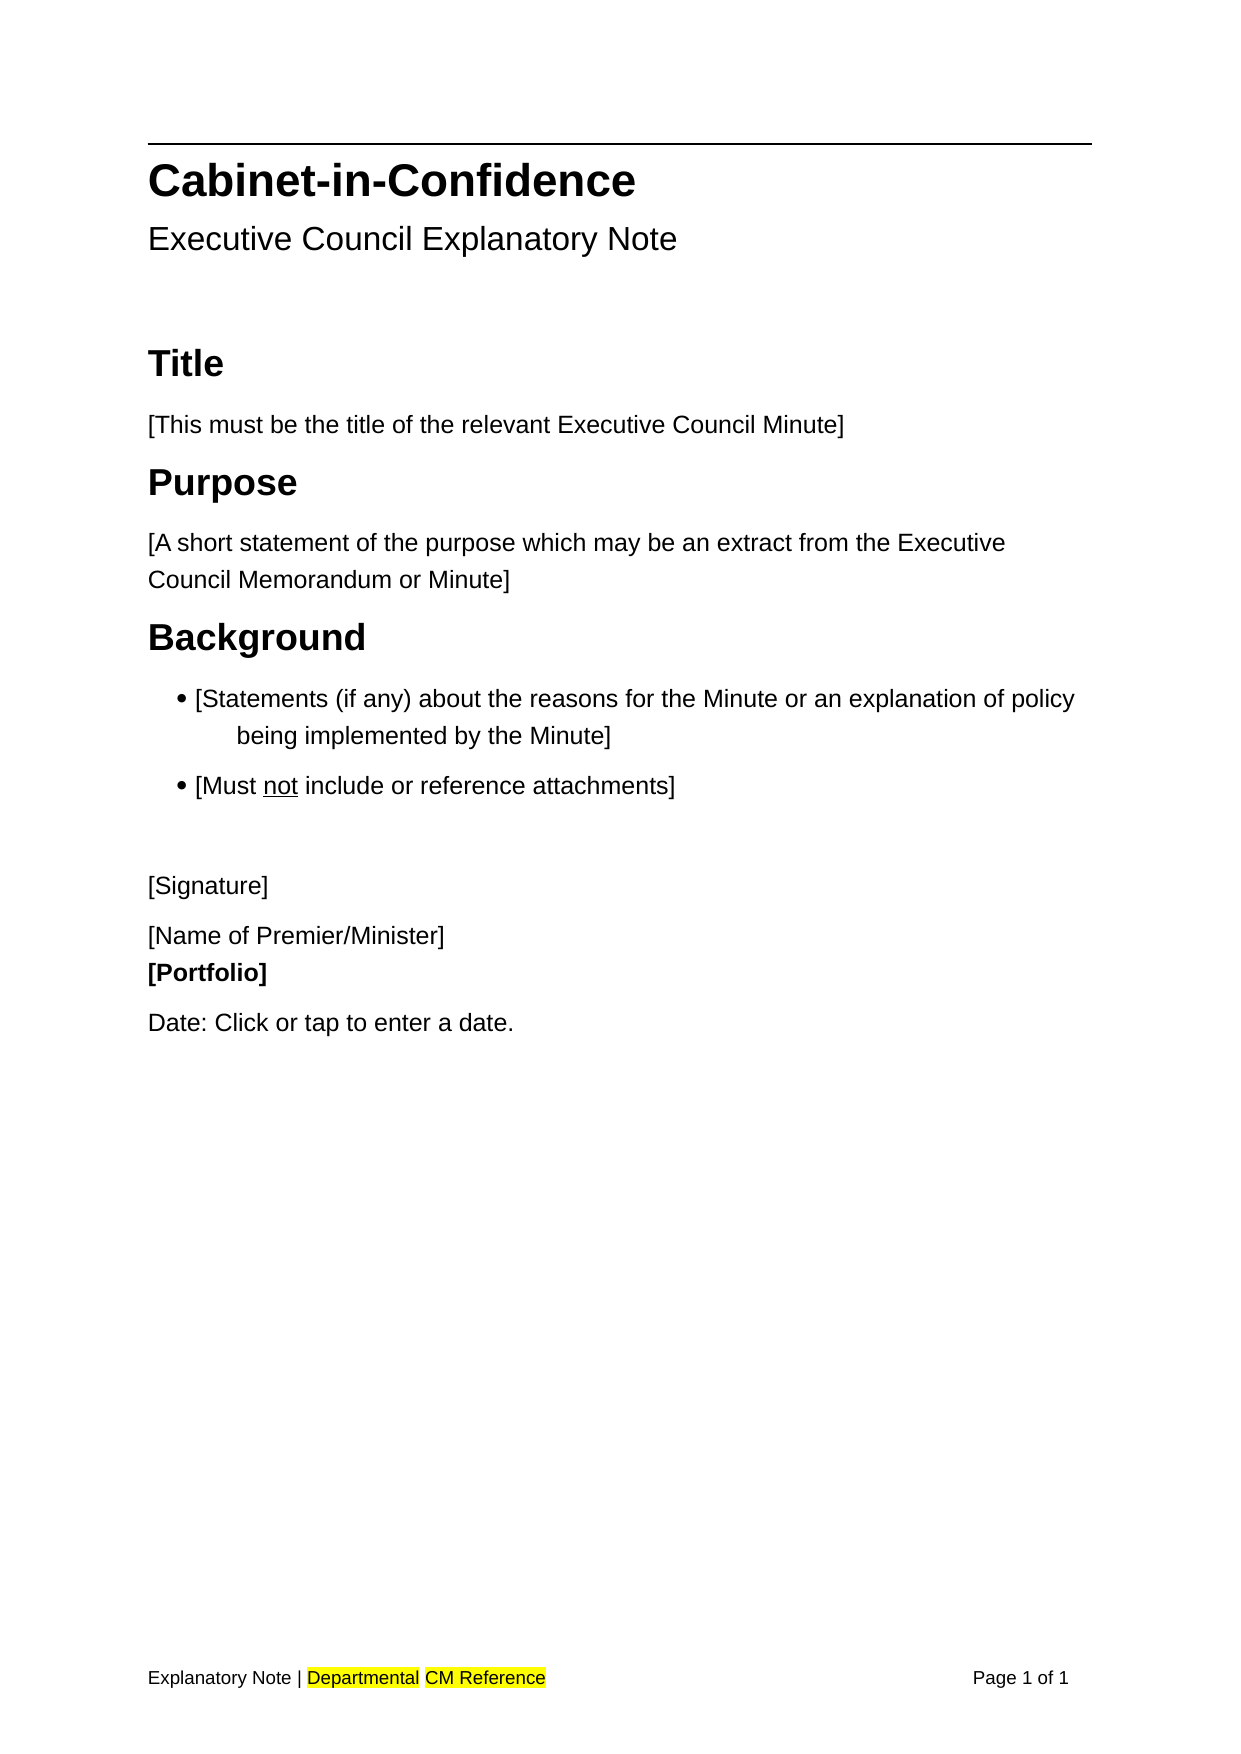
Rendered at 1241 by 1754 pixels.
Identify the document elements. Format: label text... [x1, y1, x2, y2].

title Cabinet-in-Confidence [148, 145, 1092, 206]
text [A short statement of the purpose which may be an extract from the Executive Council Memorandum or Minute] [148, 528, 1092, 594]
subtitle Title [148, 341, 1092, 384]
text [Statements (if any) about the reasons for the Minute or an explanation of policy being implemented by the Minute] [177, 684, 1092, 750]
text [Must not include or reference attachments] [177, 771, 1092, 800]
text [This must be the title of the relevant Executive Council Minute] [148, 410, 1092, 439]
subtitle Purpose [148, 460, 1092, 503]
subtitle Background [148, 615, 1092, 658]
text [Name of Premier/Minister] [Portfolio] [148, 921, 1092, 987]
text [Signature] [148, 871, 1092, 899]
subtitle Executive Council Explanatory Note [148, 219, 1092, 268]
text Date: [148, 1008, 1092, 1036]
